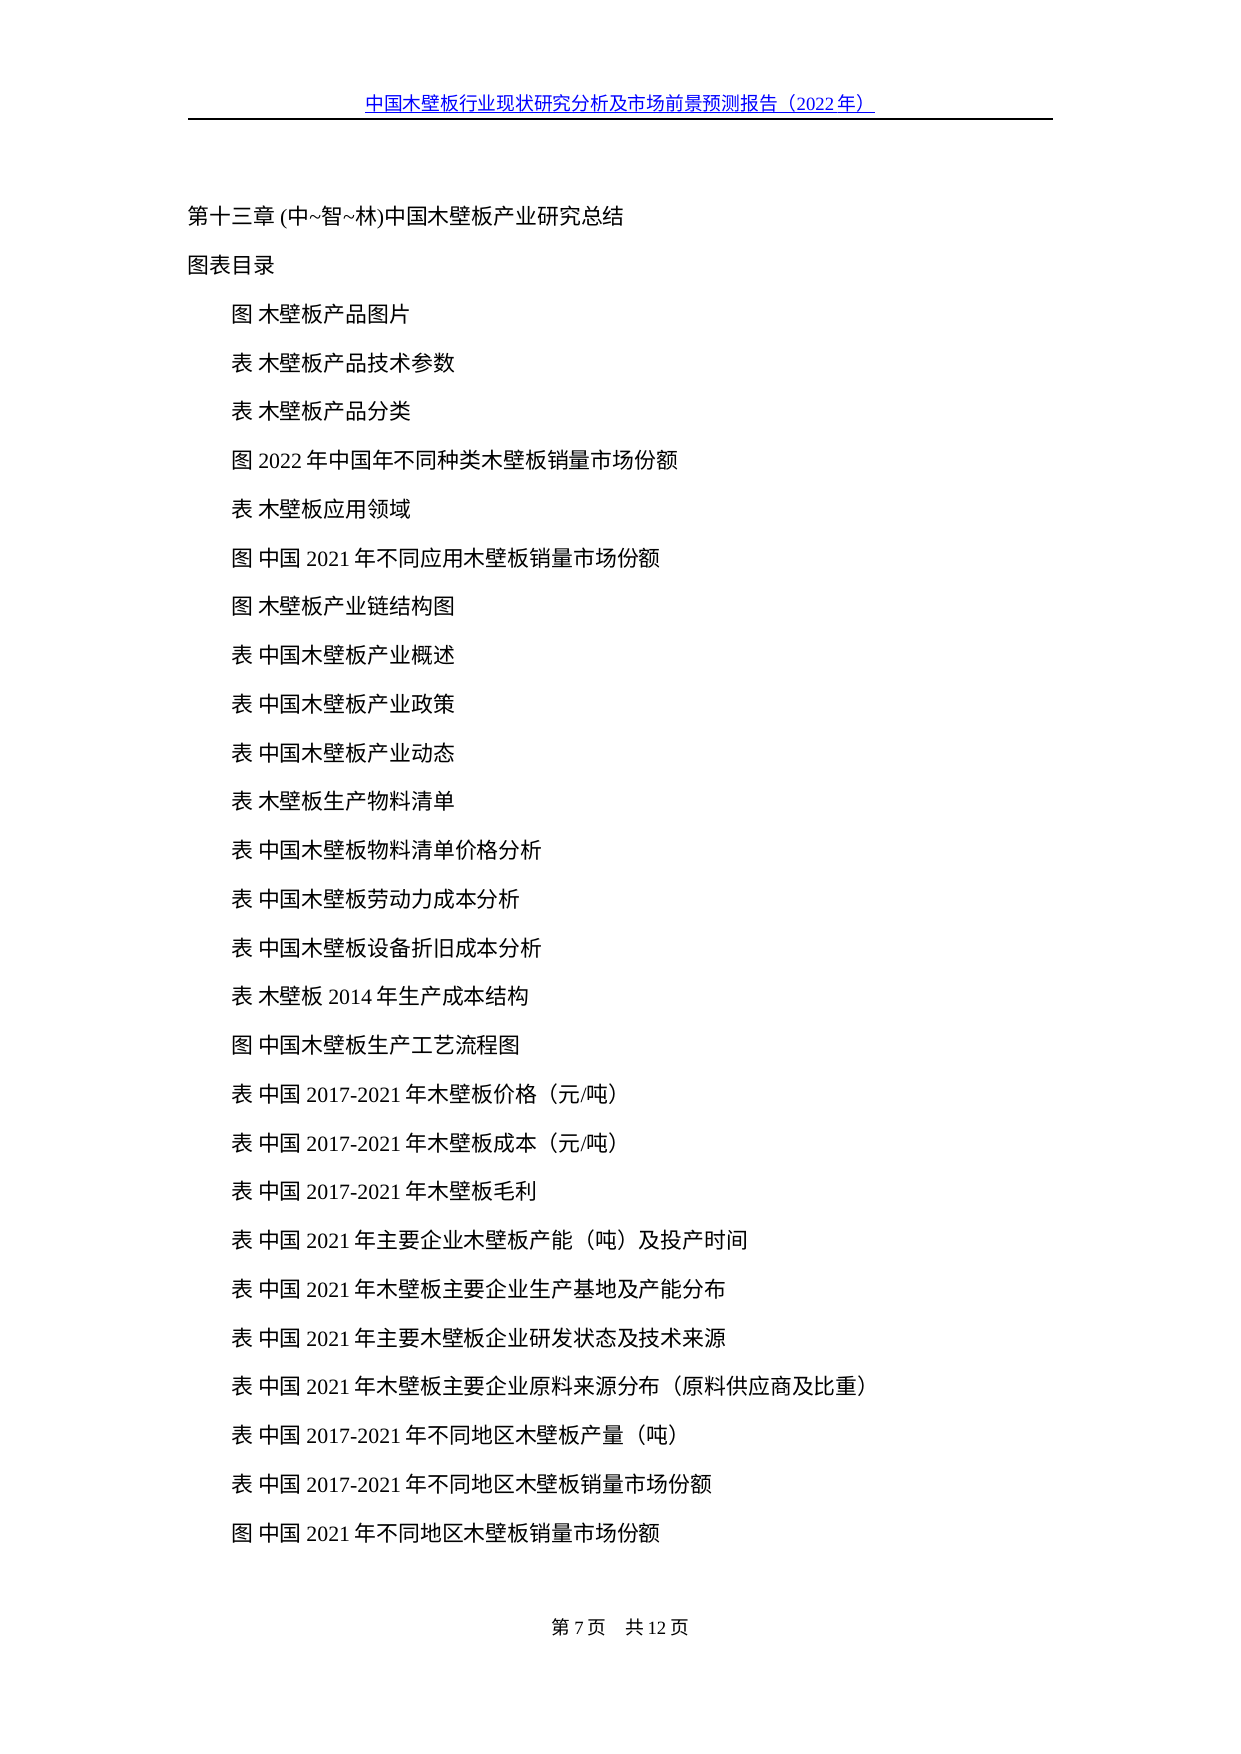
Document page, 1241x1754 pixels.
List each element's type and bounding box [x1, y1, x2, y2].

text [187, 150, 1053, 1548]
